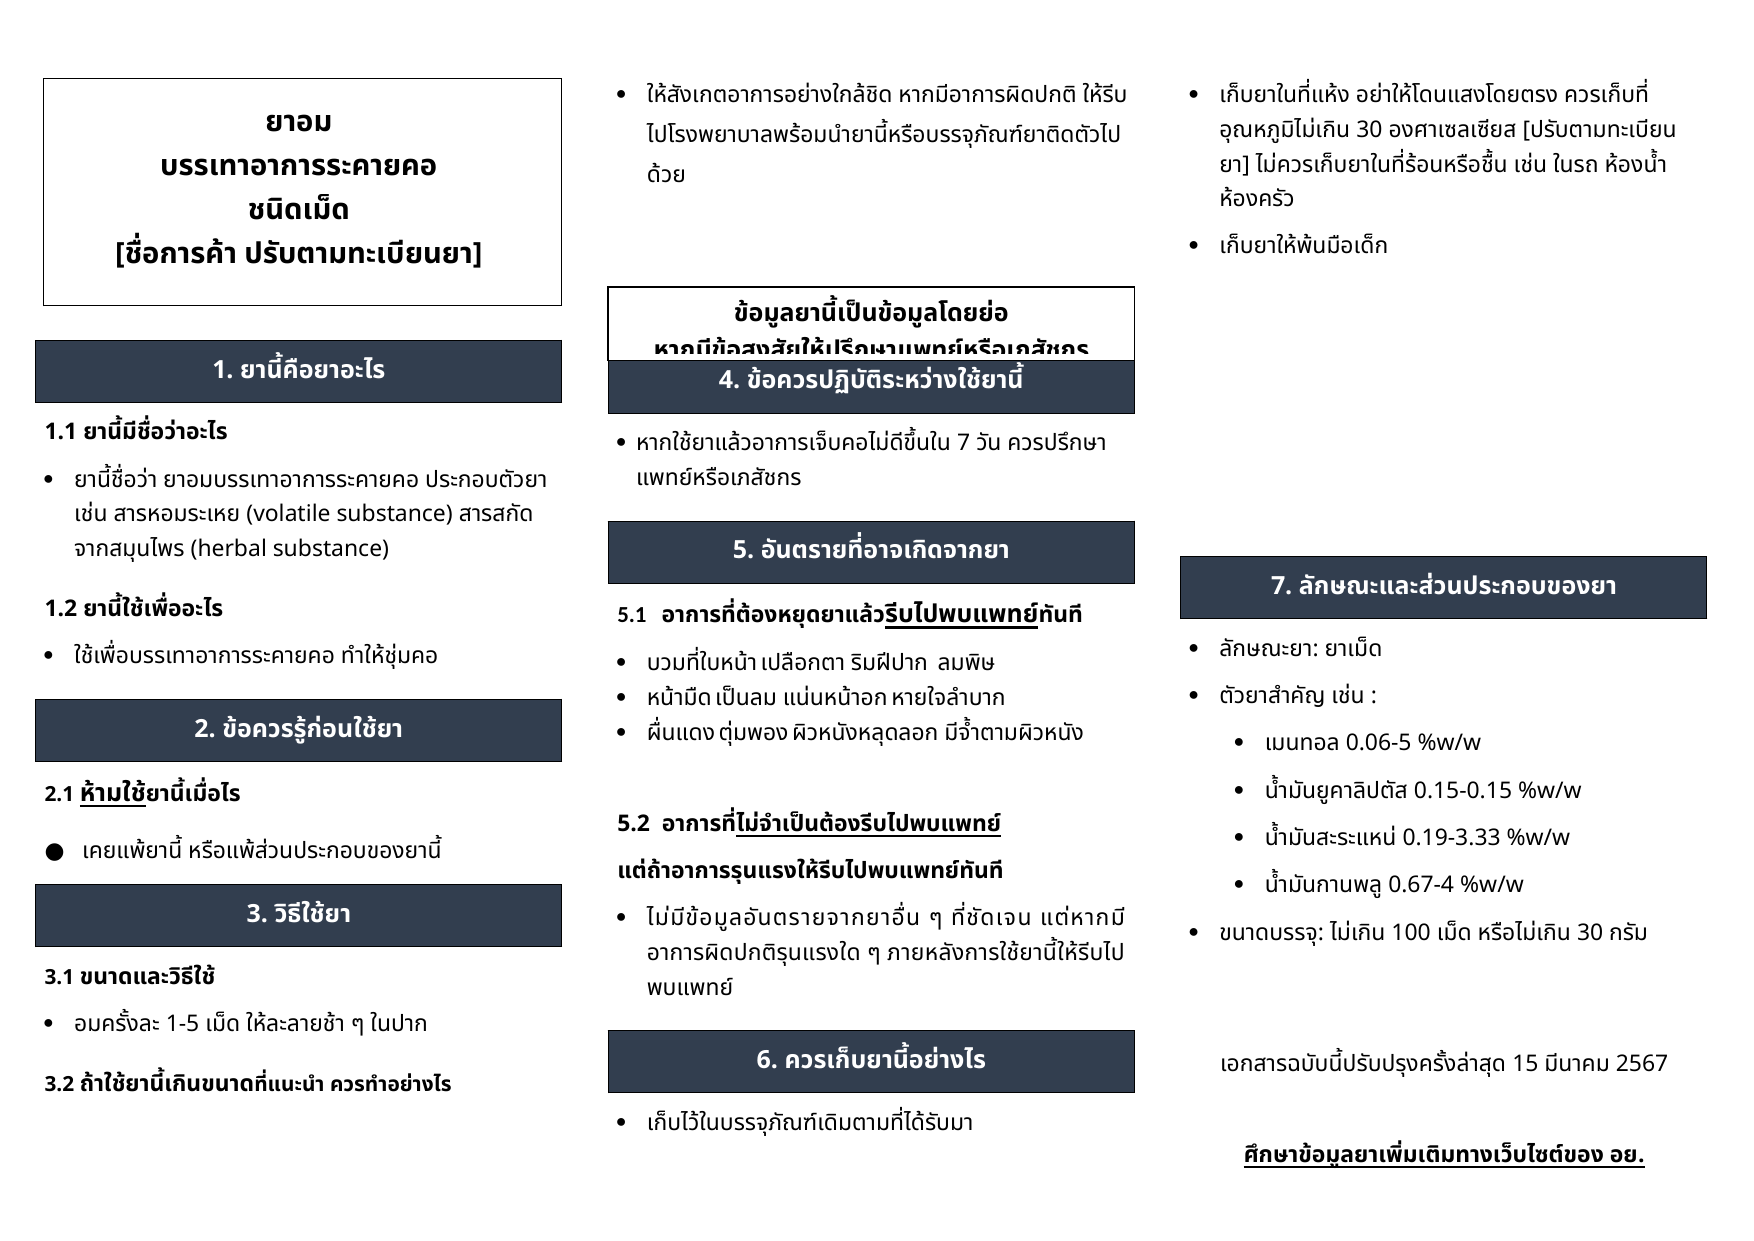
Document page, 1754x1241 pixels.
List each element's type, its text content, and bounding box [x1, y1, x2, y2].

text [ชื่อการค้า ปรับตามทะเบียนยา] [44, 232, 553, 276]
text 7. ลักษณะและส่วนประกอบของยา [1181, 557, 1706, 618]
list ผื่นแดง ตุ่มพอง ผิวหนังหลุดลอก มีจ้ำตามผิวหนัง [617, 716, 1125, 751]
list ขนาดบรรจุ: ไม่เกิน 100 เม็ด หรือไม่เกิน 30 กรัม [1189, 915, 1698, 950]
text ชนิดเม็ด [44, 188, 553, 232]
text 1.2 ยานี้ใช้เพื่ออะไร [44, 592, 553, 627]
list หากใช้ยาแล้วอาการเจ็บคอไม่ดีขึ้นใน 7 วัน ควรปรึกษาแพทย์หรือเภสัชกร [617, 426, 1149, 496]
text 1. ยานี้คือยาอะไร [36, 341, 561, 402]
list ตัวยาสำคัญ เช่น : [1189, 679, 1698, 714]
text เอกสารฉบับนี้ปรับปรุงครั้งล่าสุด 15 มีนาคม 2567 [1189, 1047, 1698, 1082]
list ยานี้ชื่อว่า ยาอมบรรเทาอาการระคายคอ ประกอบตัวยา เช่น สารหอมระเหย (volatile substance) สารสกัดจากสมุนไพร (herbal substance) [44, 463, 553, 567]
list อมครั้งละ 1-5 เม็ด ให้ละลายช้า ๆ ในปาก [44, 1007, 553, 1042]
text 6. ควรเก็บยานี้อย่างไร [609, 1031, 1134, 1092]
list น้ำมันกานพลู 0.67-4 %w/w [1235, 868, 1698, 903]
text 1.1 ยานี้มีชื่อว่าอะไร [44, 415, 553, 450]
list เก็บยาให้พ้นมือเด็ก [1189, 229, 1698, 264]
text 5.2 อาการที่ไม่จำเป็นต้องรีบไปพบแพทย์ [617, 807, 1117, 842]
list อาการที่ต้องหยุดยาแล้วรีบไปพบแพทย์ทันที [617, 596, 1125, 634]
list น้ำมันสะระแหน่ 0.19-3.33 %w/w [1235, 821, 1698, 856]
list ลักษณะยา: ยาเม็ด [1189, 632, 1698, 666]
list เคยแพ้ยานี้ หรือแพ้ส่วนประกอบของยานี้ [44, 825, 553, 872]
list หน้ามืด เป็นลม แน่นหน้าอก หายใจลำบาก [617, 681, 1125, 716]
list ใช้เพื่อบรรเทาอาการระคายคอ ทำให้ชุ่มคอ [44, 639, 553, 674]
list บวมที่ใบหน้า เปลือกตา ริมฝีปาก ลมพิษ [617, 646, 1125, 681]
text 3.2 ถ้าใช้ยานี้เกินขนาดที่แนะนำ ควรทำอย่างไร [44, 1067, 553, 1101]
text 4. ข้อควรปฏิบัติระหว่างใช้ยานี้ [609, 361, 1134, 413]
text 3. วิธีใช้ยา [36, 885, 561, 946]
text 5. อันตรายที่อาจเกิดจากยา [609, 522, 1134, 583]
text ศึกษาข้อมูลยาเพิ่มเติมทางเว็บไซต์ของ อย. [1189, 1138, 1698, 1173]
list เก็บยาในที่แห้ง อย่าให้โดนแสงโดยตรง ควรเก็บที่อุณหภูมิไม่เกิน 30 องศาเซลเซียส [ปรับตามทะเบียนยา] ไม่ควรเก็บยาในที่ร้อนหรือชื้น เช่น ในรถ ห้องน้ำ ห้องครัว [1189, 78, 1698, 217]
text แต่ถ้าอาการรุนแรงให้รีบไปพบแพทย์ทันที [617, 854, 1117, 889]
list ไม่มีข้อมูลอันตรายจากยาอื่น ๆ ที่ชัดเจน แต่หากมีอาการผิดปกติรุนแรงใด ๆ ภายหลังการใช้ยานี้ให้รีบไปพบแพทย์ [617, 901, 1125, 1005]
list น้ำมันยูคาลิปตัส 0.15-0.15 %w/w [1235, 773, 1698, 808]
text ยาอม [44, 79, 561, 144]
text 2.1 ห้ามใช้ยานี้เมื่อไร [44, 774, 553, 812]
list เก็บไว้ในบรรจุภัณฑ์เดิมตามที่ได้รับมา [617, 1106, 1125, 1141]
text 2. ข้อควรรู้ก่อนใช้ยา [36, 700, 561, 761]
list เมนทอล 0.06-5 %w/w [1235, 726, 1698, 761]
text บรรเทาอาการระคายคอ [44, 144, 553, 188]
text 3.1 ขนาดและวิธีใช้ [44, 960, 553, 994]
list ให้สังเกตอาการอย่างใกล้ชิด หากมีอาการผิดปกติ ให้รีบไปโรงพยาบาลพร้อมนำยานี้หรือบรรจุภัณฑ์ยาติดตัวไปด้วย [617, 78, 1131, 192]
